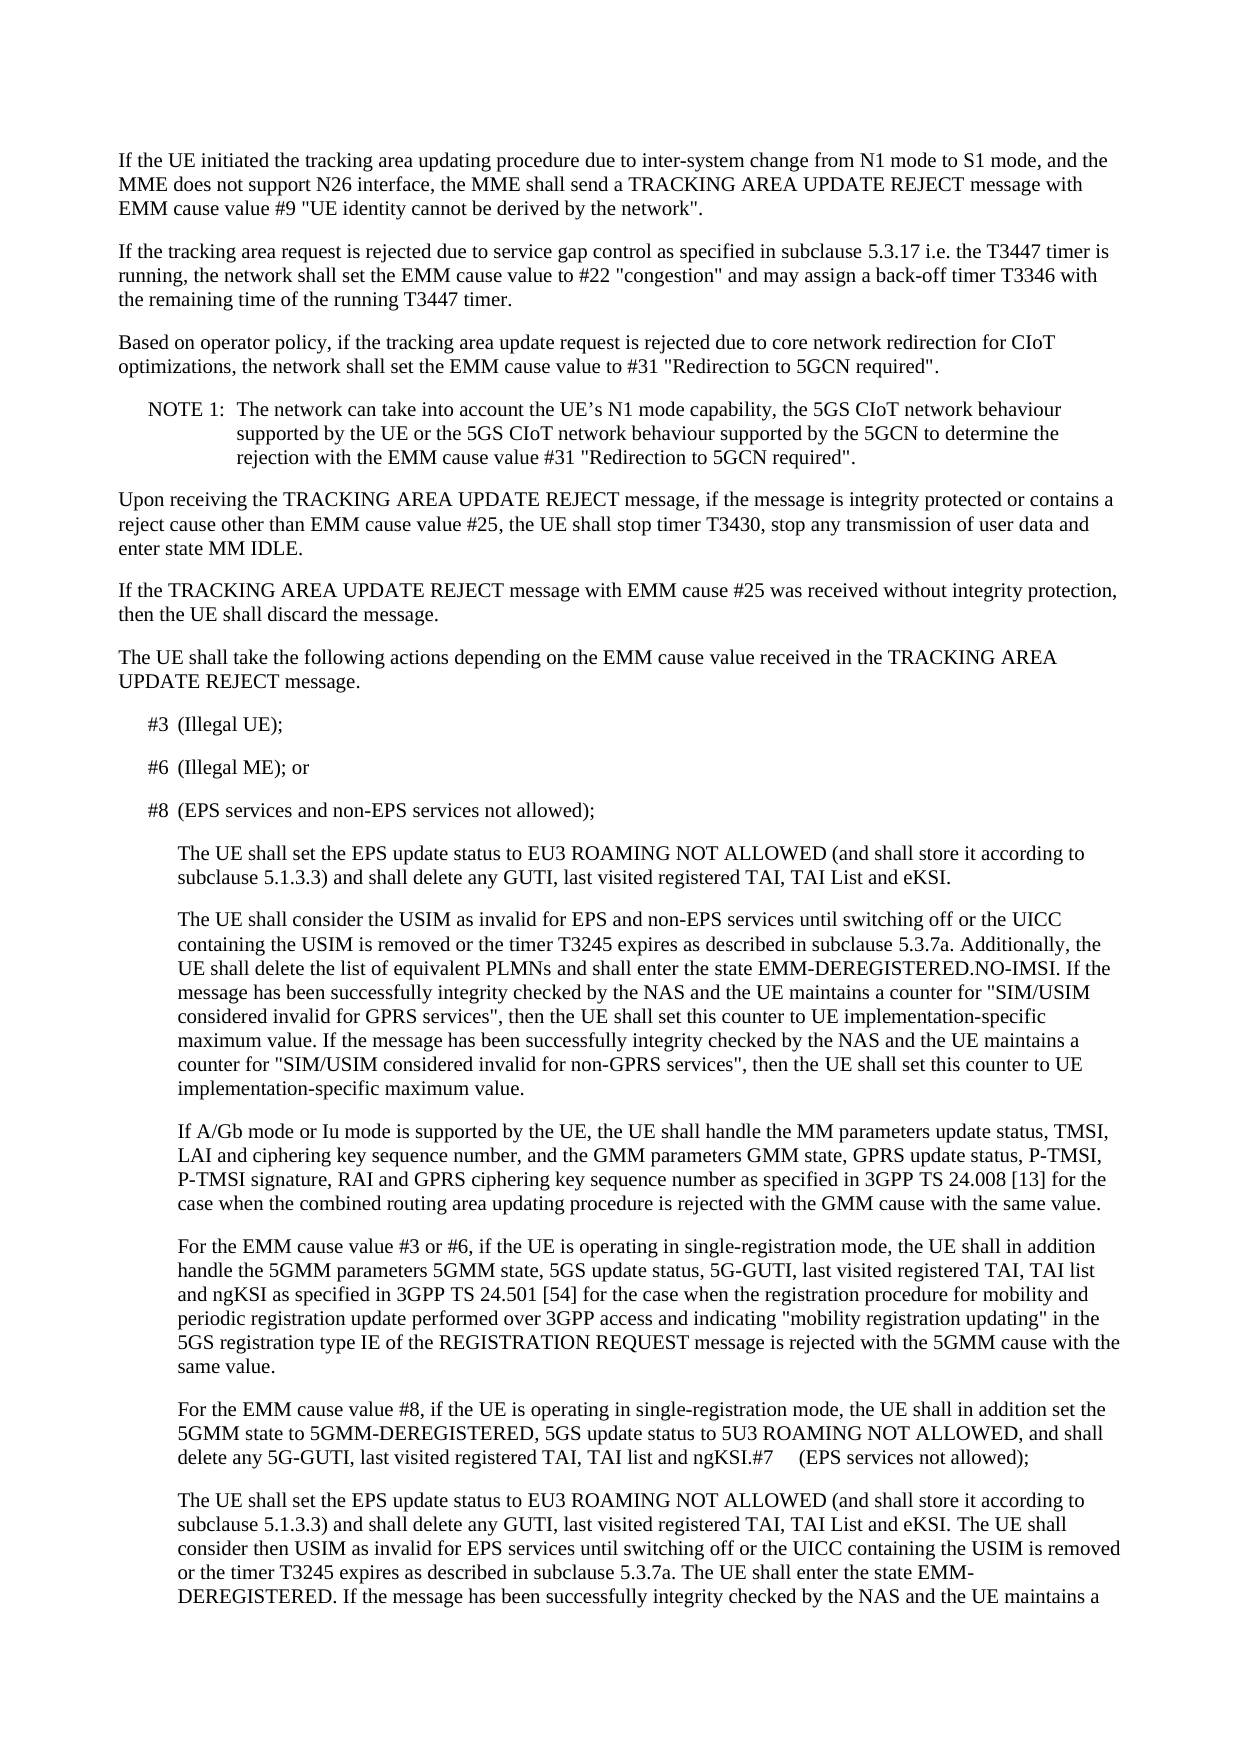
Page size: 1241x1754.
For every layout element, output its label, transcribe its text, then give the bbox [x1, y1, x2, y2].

text #3 (Illegal UE); [148, 712, 1122, 736]
text Upon receiving the TRACKING AREA UPDATE REJECT message, if the message is integrity protected or contains a reject cause other than EMM cause value #25, the UE shall stop timer T3430, stop any transmission of user data and enter state MM IDLE. [118, 487, 1122, 559]
text If the TRACKING AREA UPDATE REJECT message with EMM cause #25 was received without integrity protection, then the UE shall discard the message. [118, 578, 1122, 626]
text The UE shall set the EPS update status to EU3 ROAMING NOT ALLOWED (and shall store it according to subclause 5.1.3.3) and shall delete any GUTI, last visited registered TAI, TAI List and eKSI. [148, 841, 1122, 889]
text #6 (Illegal ME); or [148, 755, 1122, 779]
text #8 (EPS services and non-EPS services not allowed); [148, 798, 1122, 822]
text If A/Gb mode or Iu mode is supported by the UE, the UE shall handle the MM parameters update status, TMSI, LAI and ciphering key sequence number, and the GMM parameters GMM state, GPRS update status, P-TMSI, P-TMSI signature, RAI and GPRS ciphering key sequence number as specified in 3GPP TS 24.008 [13] for the case when the combined routing area updating procedure is rejected with the GMM cause with the same value. [148, 1119, 1122, 1215]
text Based on operator policy, if the tracking area update request is rejected due to core network redirection for CIoT optimizations, the network shall set the EMM cause value to #31 "Redirection to 5GCN required". [118, 329, 1122, 378]
text If the UE initiated the tracking area updating procedure due to inter-system change from N1 mode to S1 mode, and the MME does not support N26 interface, the MME shall send a TRACKING AREA UPDATE REJECT message with EMM cause value #9 "UE identity cannot be derived by the network". [118, 148, 1122, 220]
text NOTE 1: The network can take into account the UE’s N1 mode capability, the 5GS CIoT network behaviour supported by the UE or the 5GS CIoT network behaviour supported by the 5GCN to determine the rejection with the EMM cause value #31 "Redirection to 5GCN required". [148, 396, 1122, 469]
text The UE shall take the following actions depending on the EMM cause value received in the TRACKING AREA UPDATE REJECT message. [118, 645, 1122, 693]
text For the EMM cause value #3 or #6, if the UE is operating in single-registration mode, the UE shall in addition handle the 5GMM parameters 5GMM state, 5GS update status, 5G-GUTI, last visited registered TAI, TAI list and ngKSI as specified in 3GPP TS 24.501 [54] for the case when the registration procedure for mobility and periodic registration update performed over 3GPP access and indicating "mobility registration updating" in the 5GS registration type IE of the REGISTRATION REQUEST message is rejected with the 5GMM cause with the same value. [148, 1234, 1122, 1378]
text If the tracking area request is rejected due to service gap control as specified in subclause 5.3.17 i.e. the T3447 timer is running, the network shall set the EMM cause value to #22 "congestion" and may assign a back-off timer T3346 with the remaining time of the running T3447 timer. [118, 239, 1122, 311]
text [148, 1488, 1122, 1608]
text For the EMM cause value #8, if the UE is operating in single-registration mode, the UE shall in addition set the 5GMM state to 5GMM-DEREGISTERED, 5GS update status to 5U3 ROAMING NOT ALLOWED, and shall delete any 5G-GUTI, last visited registered TAI, TAI list and ngKSI.#7 (EPS services not allowed); [148, 1397, 1122, 1469]
text The UE shall consider the USIM as invalid for EPS and non-EPS services until switching off or the UICC containing the USIM is removed or the timer T3245 expires as described in subclause 5.3.7a. Additionally, the UE shall delete the list of equivalent PLMNs and shall enter the state EMM-DEREGISTERED.NO-IMSI. If the message has been successfully integrity checked by the NAS and the UE maintains a counter for "SIM/USIM considered invalid for GPRS services", then the UE shall set this counter to UE implementation-specific maximum value. If the message has been successfully integrity checked by the NAS and the UE maintains a counter for "SIM/USIM considered invalid for non-GPRS services", then the UE shall set this counter to UE implementation-specific maximum value. [148, 907, 1122, 1100]
